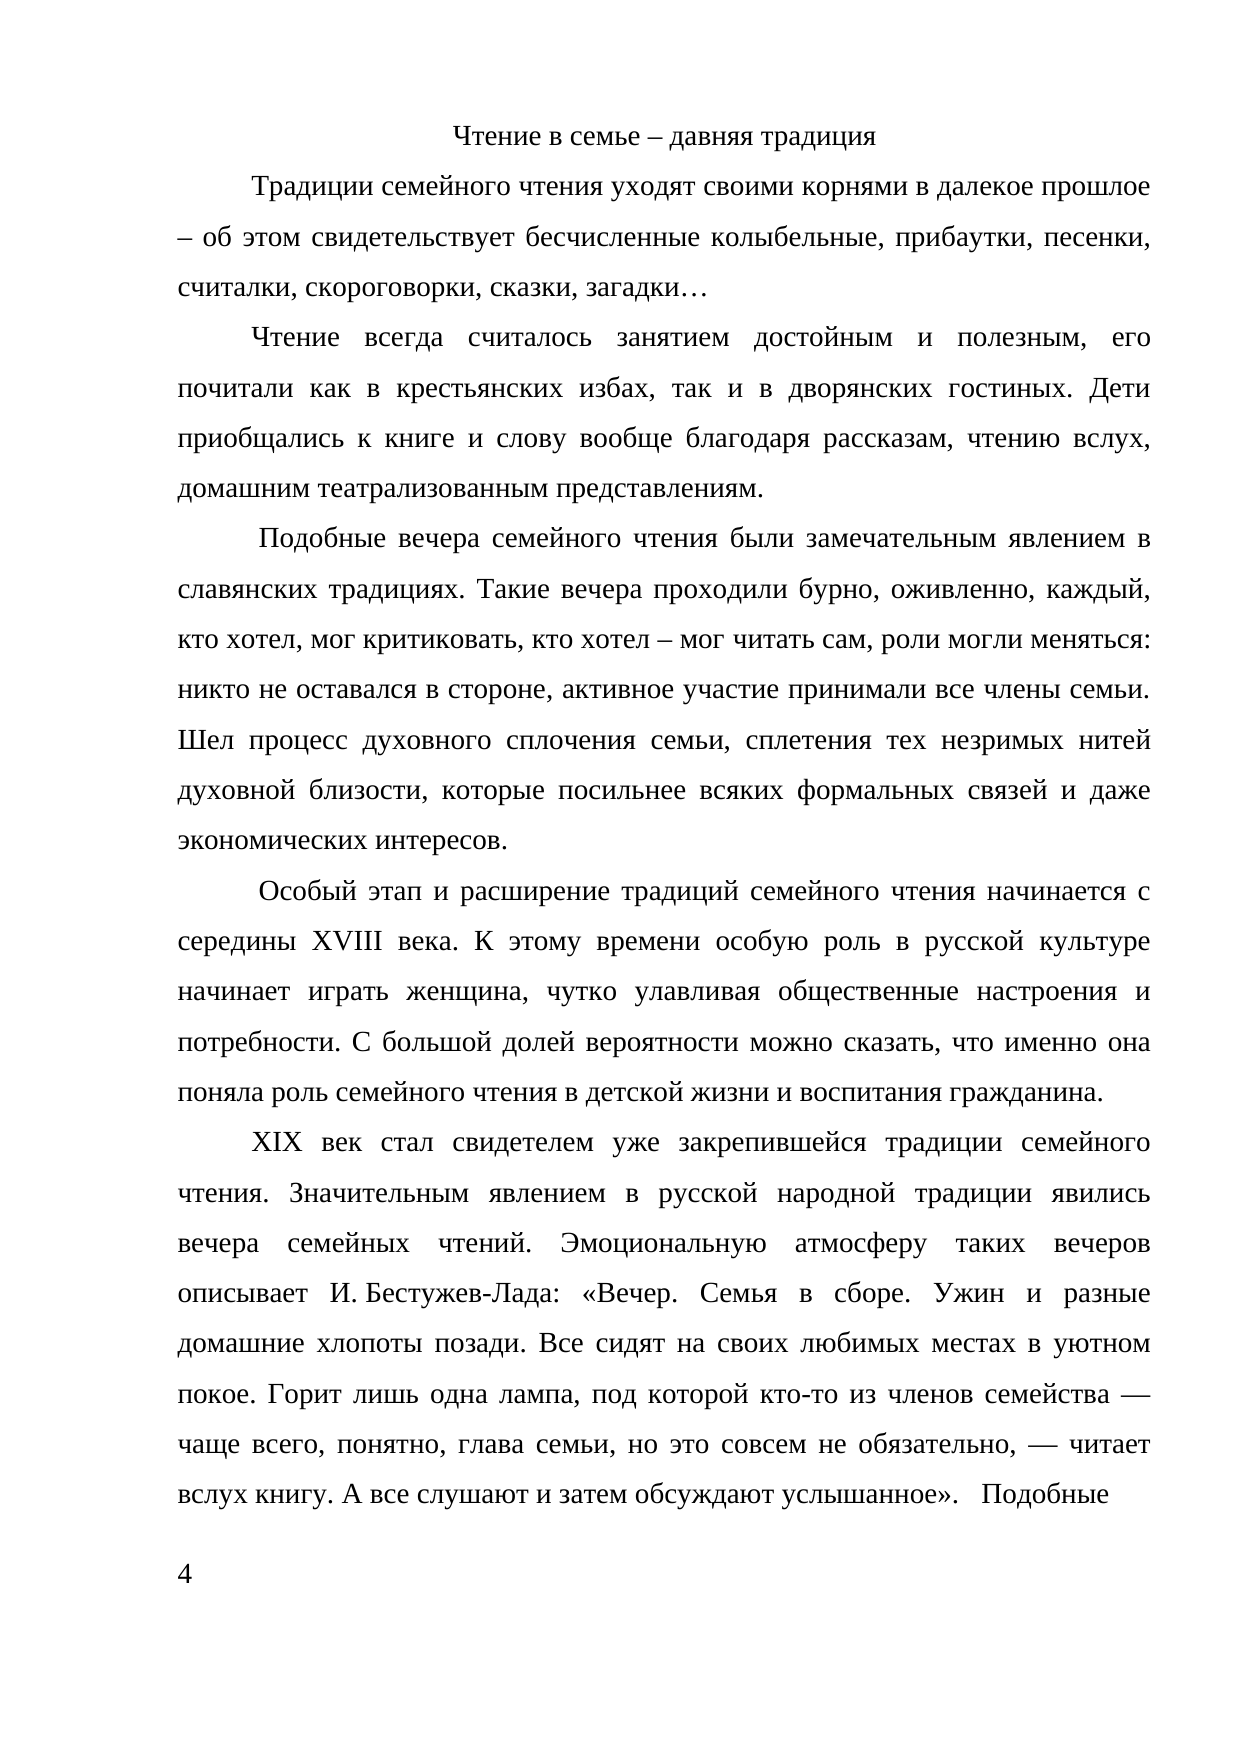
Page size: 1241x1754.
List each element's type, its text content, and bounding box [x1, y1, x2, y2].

text Традиции семейного чтения уходят своими корнями в далекое прошлое – об этом свидетельствует бесчисленные колыбельные, прибаутки, песенки, считалки, скороговорки, сказки, загадки… [177, 168, 1152, 303]
text XIX век стал свидетелем уже закрепившейся традиции семейного чтения. Значительным явлением в русской народной традиции явились вечера семейных чтений. Эмоциональную атмосферу таких вечеров описывает И. Бестужев-Лада: «Вечер. Семья в сборе. Ужин и разные домашние хлопоты позади. Все сидят на своих любимых местах в уютном покое. Горит лишь одна лампа, под которой кто-то из членов семейства — чаще всего, понятно, глава семьи, но это совсем не обязательно, — читает вслух книгу. А все слушают и затем обсуждают услышанное». Подобные [177, 1124, 1152, 1510]
text Подобные вечера семейного чтения были замечательным явлением в славянских традициях. Такие вечера проходили бурно, оживленно, каждый, кто хотел, мог критиковать, кто хотел – мог читать сам, роли могли меняться: никто не оставался в стороне, активное участие принимали все члены семьи. Шел процесс духовного сплочения семьи, сплетения тех незримых нитей духовной близости, которые посильнее всяких формальных связей и даже экономических интересов. [177, 521, 1152, 856]
text 4 [177, 1556, 1152, 1589]
text Чтение всегда считалось занятием достойным и полезным, его почитали как в крестьянских избах, так и в дворянских гостиных. Дети приобщались к книге и слову вообще благодаря рассказам, чтению вслух, домашним театрализованным представлениям. [177, 319, 1152, 504]
text Особый этап и расширение традиций семейного чтения начинается с середины XVIII века. К этому времени особую роль в русской культуре начинает играть женщина, чутко улавливая общественные настроения и потребности. С большой долей вероятности можно сказать, что именно она поняла роль семейного чтения в детской жизни и воспитания гражданина. [177, 873, 1152, 1108]
text Чтение в семье – давняя традиция [177, 118, 1152, 152]
